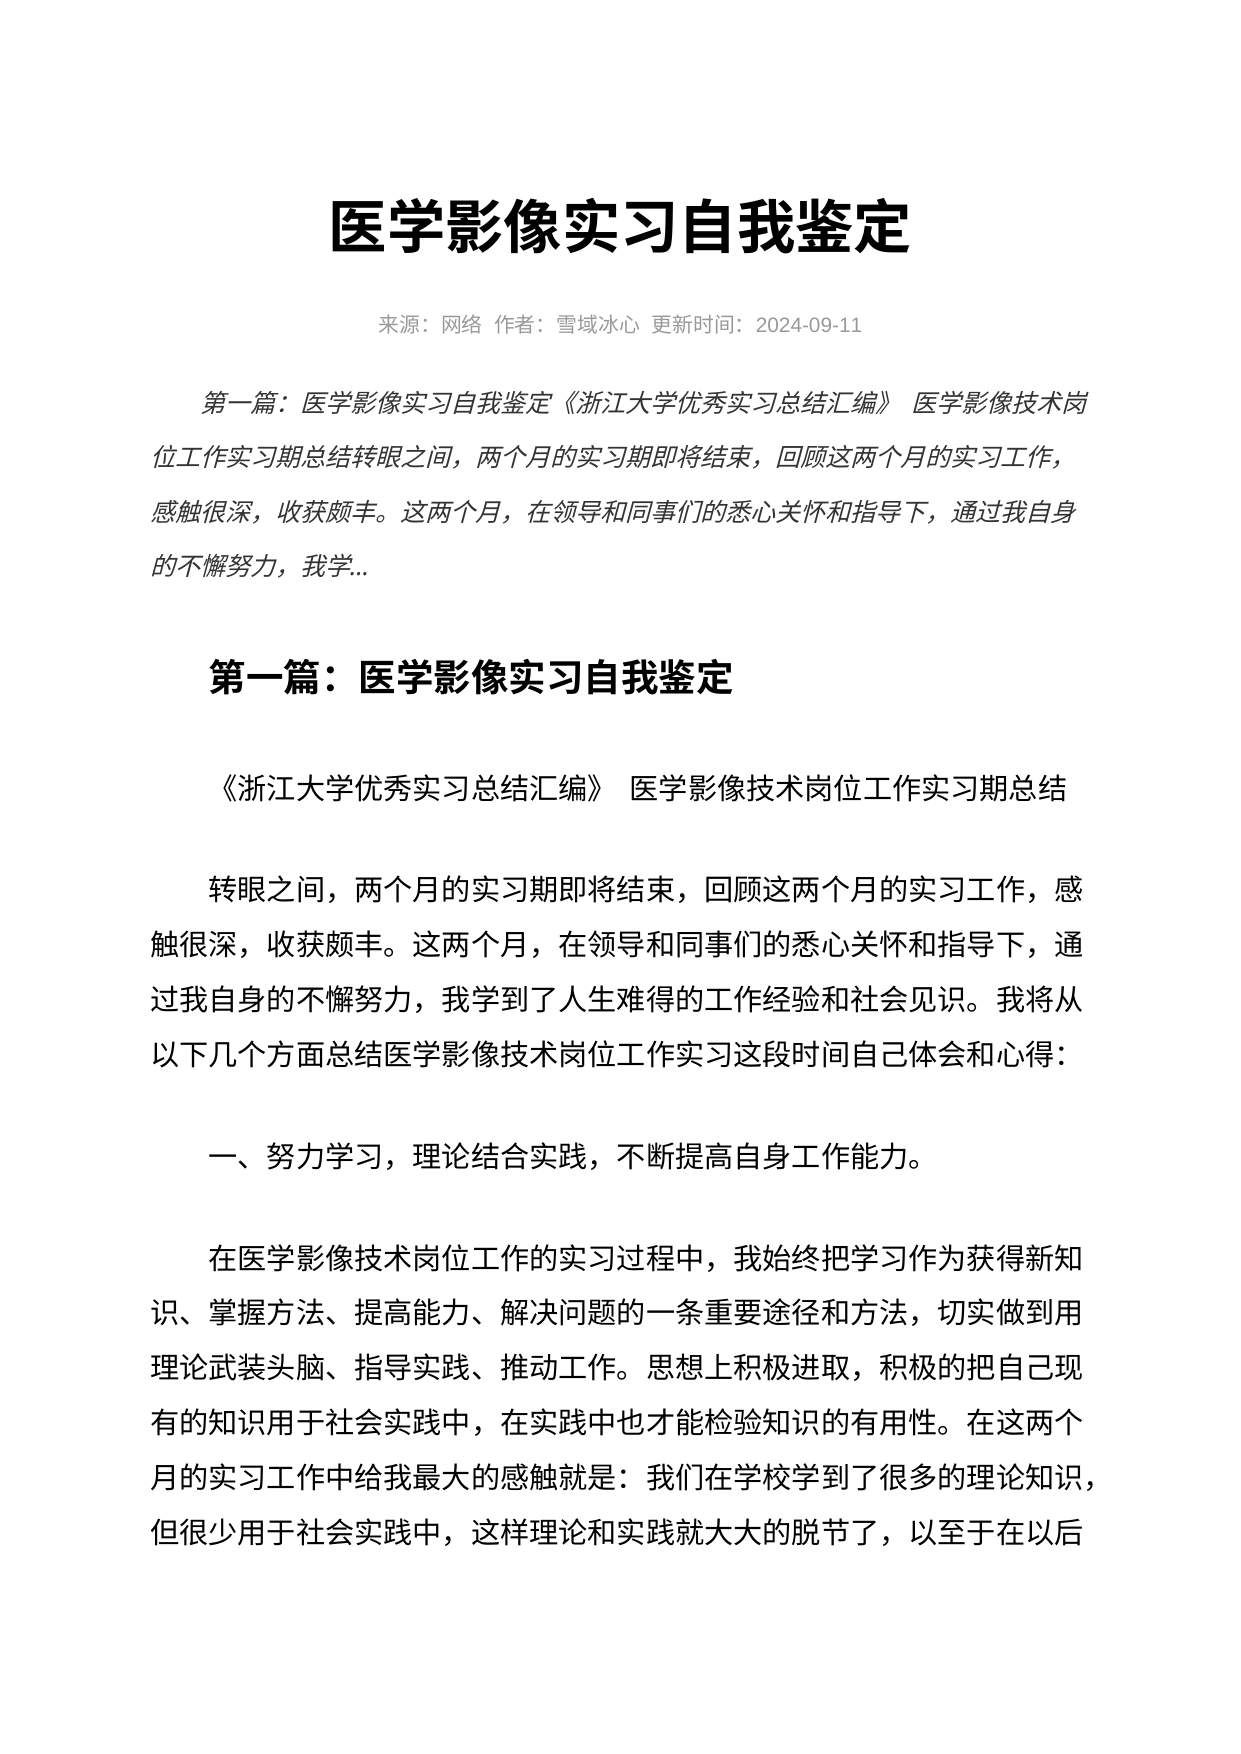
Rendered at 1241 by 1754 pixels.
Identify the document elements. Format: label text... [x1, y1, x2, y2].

text 一、努力学习，理论结合实践，不断提高自身工作能力。 [150, 1133, 1090, 1176]
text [150, 1235, 1090, 1552]
text 第一篇：医学影像实习自我鉴定 [150, 648, 1090, 702]
subtitle 医学影像实习自我鉴定 [150, 181, 1090, 266]
text 来源：网络 作者：雪域冰心 更新时间：2024-09-11 [150, 313, 1090, 337]
text 《浙江大学优秀实习总结汇编》 医学影像技术岗位工作实习期总结 [150, 765, 1090, 807]
text 第一篇：医学影像实习自我鉴定《浙江大学优秀实习总结汇编》 医学影像技术岗位工作实习期总结转眼之间，两个月的实习期即将结束，回顾这两个月的实习工作，感触很深，收获颇丰。这两个月，在领导和同事们的悉心关怀和指导下，通过我自身的不懈努力，我学... [150, 383, 1090, 583]
text 转眼之间，两个月的实习期即将结束，回顾这两个月的实习工作，感触很深，收获颇丰。这两个月，在领导和同事们的悉心关怀和指导下，通过我自身的不懈努力，我学到了人生难得的工作经验和社会见识。我将从以下几个方面总结医学影像技术岗位工作实习这段时间自己体会和心得： [150, 867, 1090, 1074]
